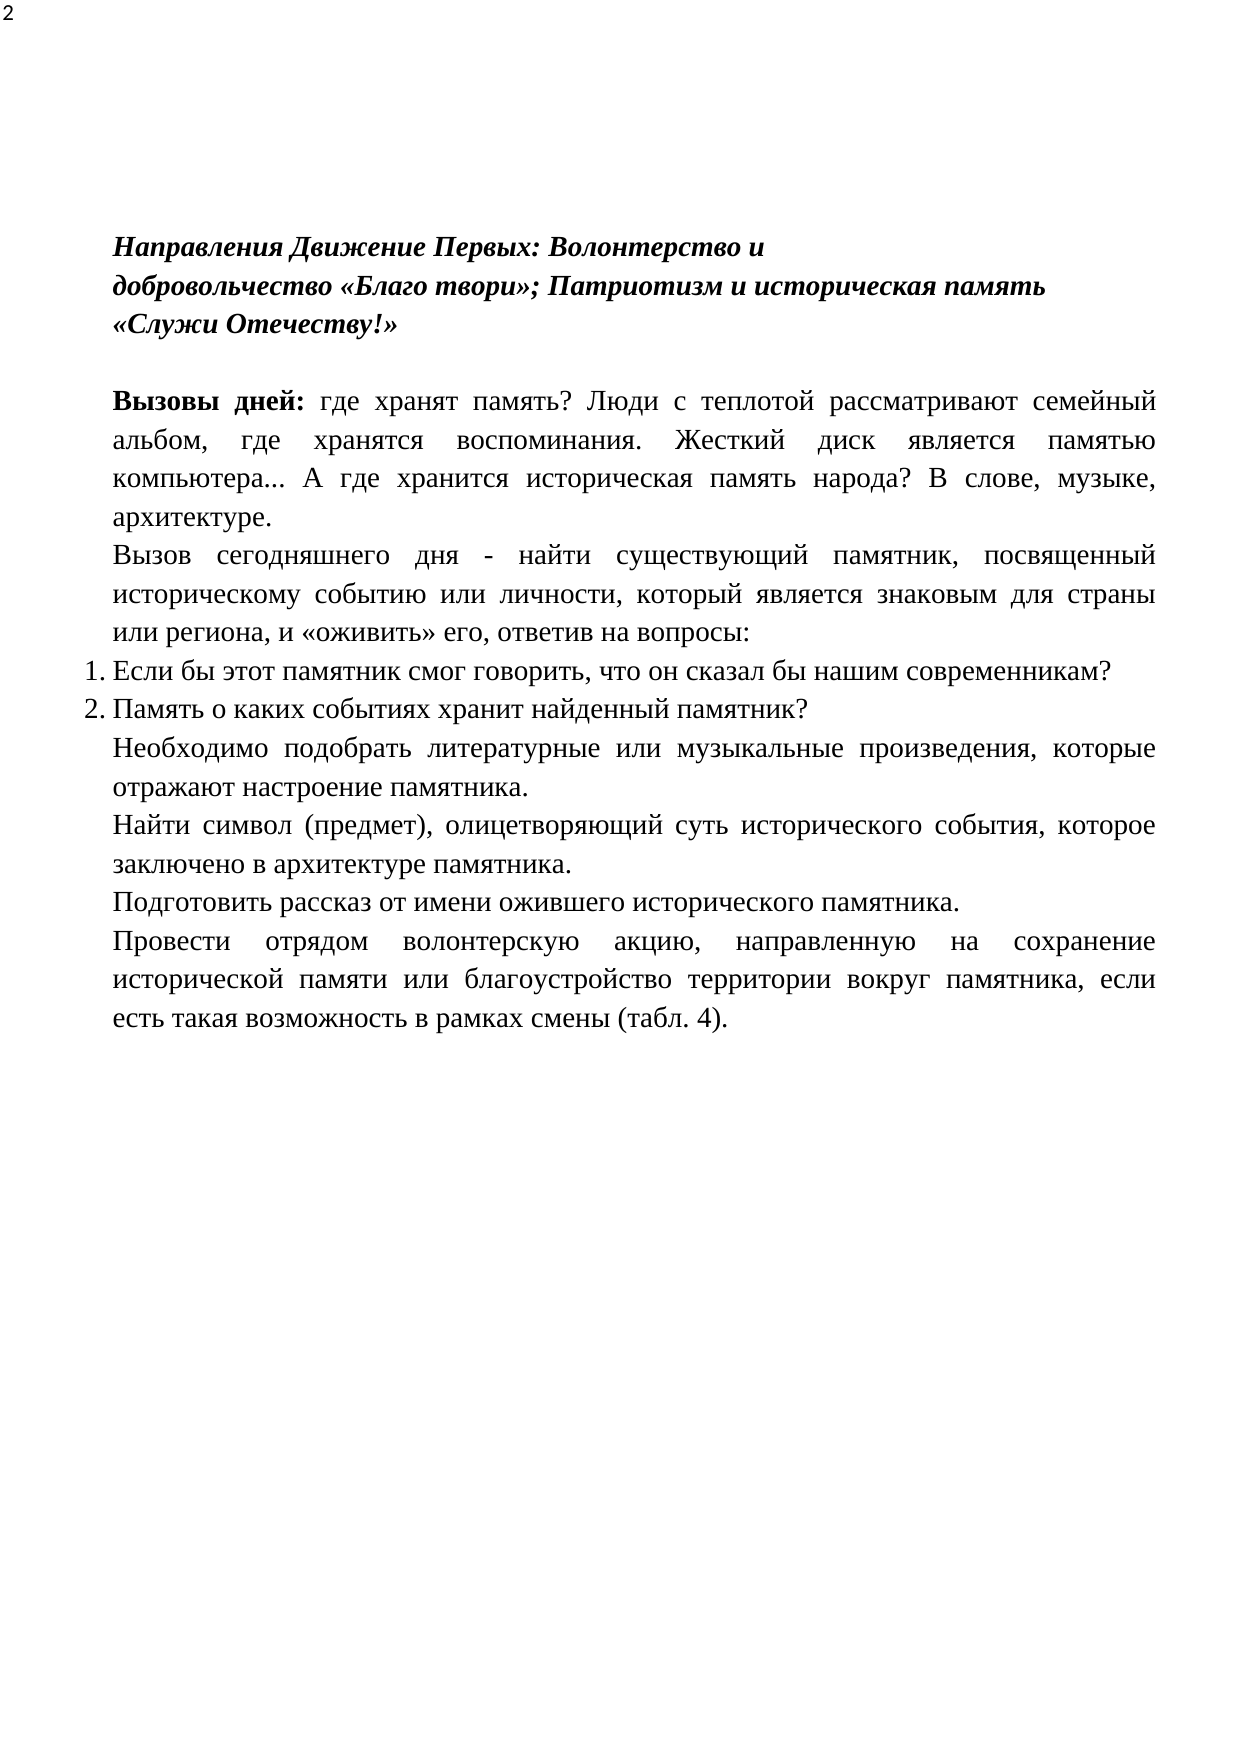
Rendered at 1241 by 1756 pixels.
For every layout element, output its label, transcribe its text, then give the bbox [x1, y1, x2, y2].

text Подготовить рассказ от имени ожившего исторического памятника. [112, 884, 1157, 918]
list Память о каких событиях хранит найденный памятник? [84, 692, 1157, 725]
text «Служи Отечеству!» [112, 306, 1157, 340]
text Вызов сегодняшнего дня - найти существующий памятник, посвященный историческому событию или личности, который является знаковым для страны или региона, и «оживить» его, ответив на вопросы: [112, 537, 1157, 648]
text добровольчество «Благо твори»; Патриотизм и историческая память [112, 268, 1157, 301]
text Необходимо подобрать литературные или музыкальные произведения, которые отражают настроение памятника. [112, 730, 1157, 802]
list Если бы этот памятник смог говорить, что он сказал бы нашим современникам? [84, 653, 1157, 687]
text Провести отрядом волонтерскую акцию, направленную на сохранение исторической памяти или благоустройство территории вокруг памятника, если есть такая возможность в рамках смены (табл. 4). [112, 923, 1157, 1033]
text Направления Движение Первых: Волонтерство и [112, 229, 1157, 263]
text Найти символ (предмет), олицетворяющий суть исторического события, которое заключено в архитектуре памятника. [112, 807, 1157, 879]
text Вызовы дней: где хранят память? Люди с теплотой рассматривают семейный альбом, где хранятся воспоминания. Жесткий диск является памятью компьютера... А где хранится историческая память народа? В слове, музыке, архитектуре. [112, 383, 1157, 532]
